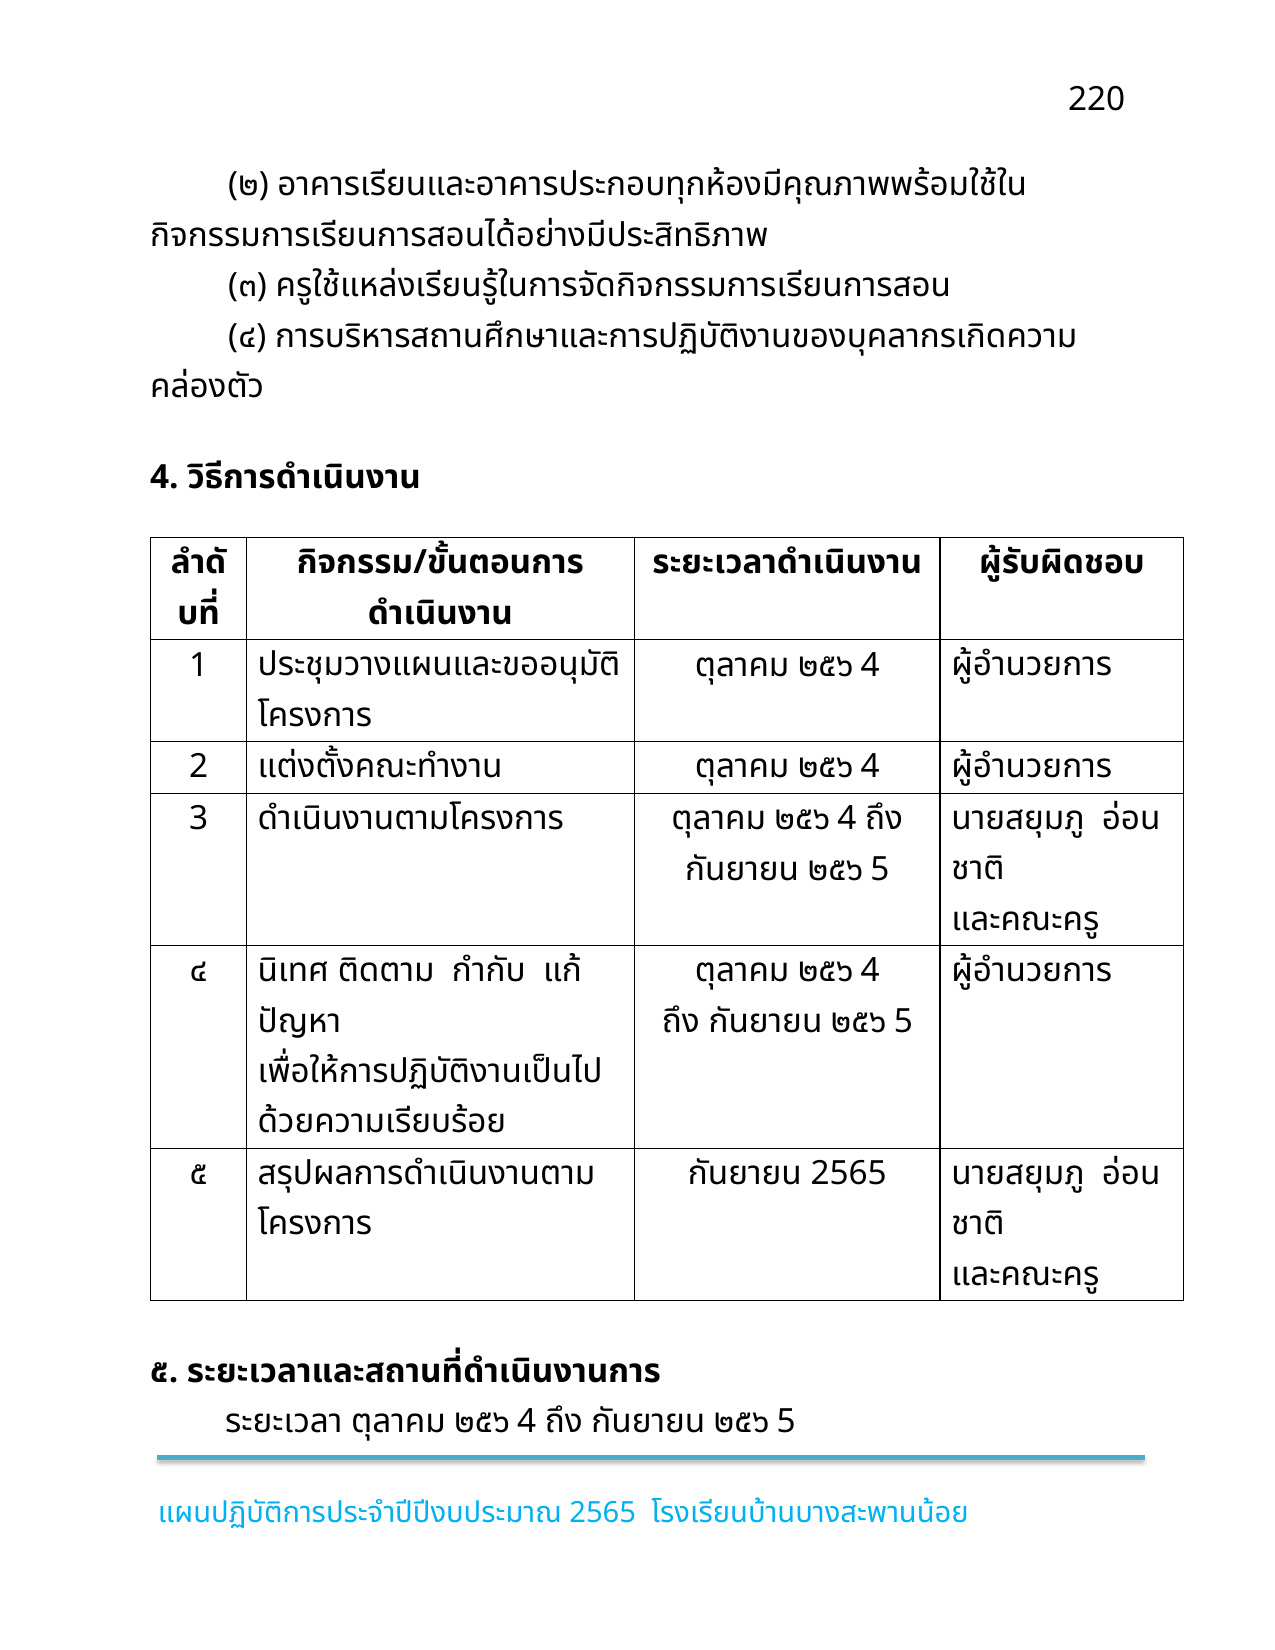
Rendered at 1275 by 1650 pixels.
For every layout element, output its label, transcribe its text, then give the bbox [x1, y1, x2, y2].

table_cell ดำเนินงานตามโครงการ [247, 794, 634, 945]
table_cell 3 [151, 794, 246, 945]
table_cell ตุลาคม ๒๕๖4 [635, 640, 939, 741]
picture [150, 1451, 1154, 1470]
table_cell นายสยุมภู อ่อนชาติ และคณะครู [941, 794, 1183, 945]
text ๕. ระยะเวลาและสถานที่ดำเนินงานการ [150, 1347, 1125, 1397]
table_cell ตุลาคม ๒๕๖4 ถึง กันยายน ๒๕๖5 [635, 946, 939, 1148]
text ระยะเวลา ตุลาคม ๒๕๖4 ถึง กันยายน ๒๕๖5 [150, 1397, 1125, 1448]
table_cell ผู้อำนวยการ [941, 640, 1183, 741]
table_header ลำดับที่ [151, 538, 246, 639]
table_cell 1 [151, 640, 246, 741]
table_cell นายสยุมภู อ่อนชาติ และคณะครู [941, 1149, 1183, 1300]
table_header ระยะเวลาดำเนินงาน [635, 538, 939, 639]
table_cell สรุปผลการดำเนินงานตามโครงการ [247, 1149, 634, 1300]
table_header ผู้รับผิดชอบ [941, 538, 1183, 639]
table_cell 2 [151, 742, 246, 793]
text (๒) อาคารเรียนและอาคารประกอบทุกห้องมีคุณภาพพร้อมใช้ในกิจกรรมการเรียนการสอนได้อย่างมีประสิทธิภาพ [150, 160, 1125, 261]
table_cell ๔ [151, 946, 246, 1148]
table_cell แต่งตั้งคณะทำงาน [247, 742, 634, 793]
table_cell ผู้อำนวยการ [941, 946, 1183, 1148]
table_cell ผู้อำนวยการ [941, 742, 1183, 793]
table_cell ๕ [151, 1149, 246, 1300]
text (๔) การบริหารสถานศึกษาและการปฏิบัติงานของบุคลากรเกิดความคล่องตัว [150, 312, 1125, 413]
table_cell นิเทศ ติดตาม กำกับ แก้ปัญหา เพื่อให้การปฏิบัติงานเป็นไป ด้วยความเรียบร้อย [247, 946, 634, 1148]
table_cell กันยายน 2565 [635, 1149, 939, 1300]
table_header กิจกรรม/ขั้นตอนการดำเนินงาน [247, 538, 634, 639]
table_cell ตุลาคม ๒๕๖4 ถึง กันยายน ๒๕๖5 [635, 794, 939, 945]
text 4. วิธีการดำเนินงาน [150, 452, 1125, 503]
table_cell ประชุมวางแผนและขออนุมัติโครงการ [247, 640, 634, 741]
text (๓) ครูใช้แหล่งเรียนรู้ในการจัดกิจกรรมการเรียนการสอน [150, 261, 1125, 312]
table_cell ตุลาคม ๒๕๖4 [635, 742, 939, 793]
